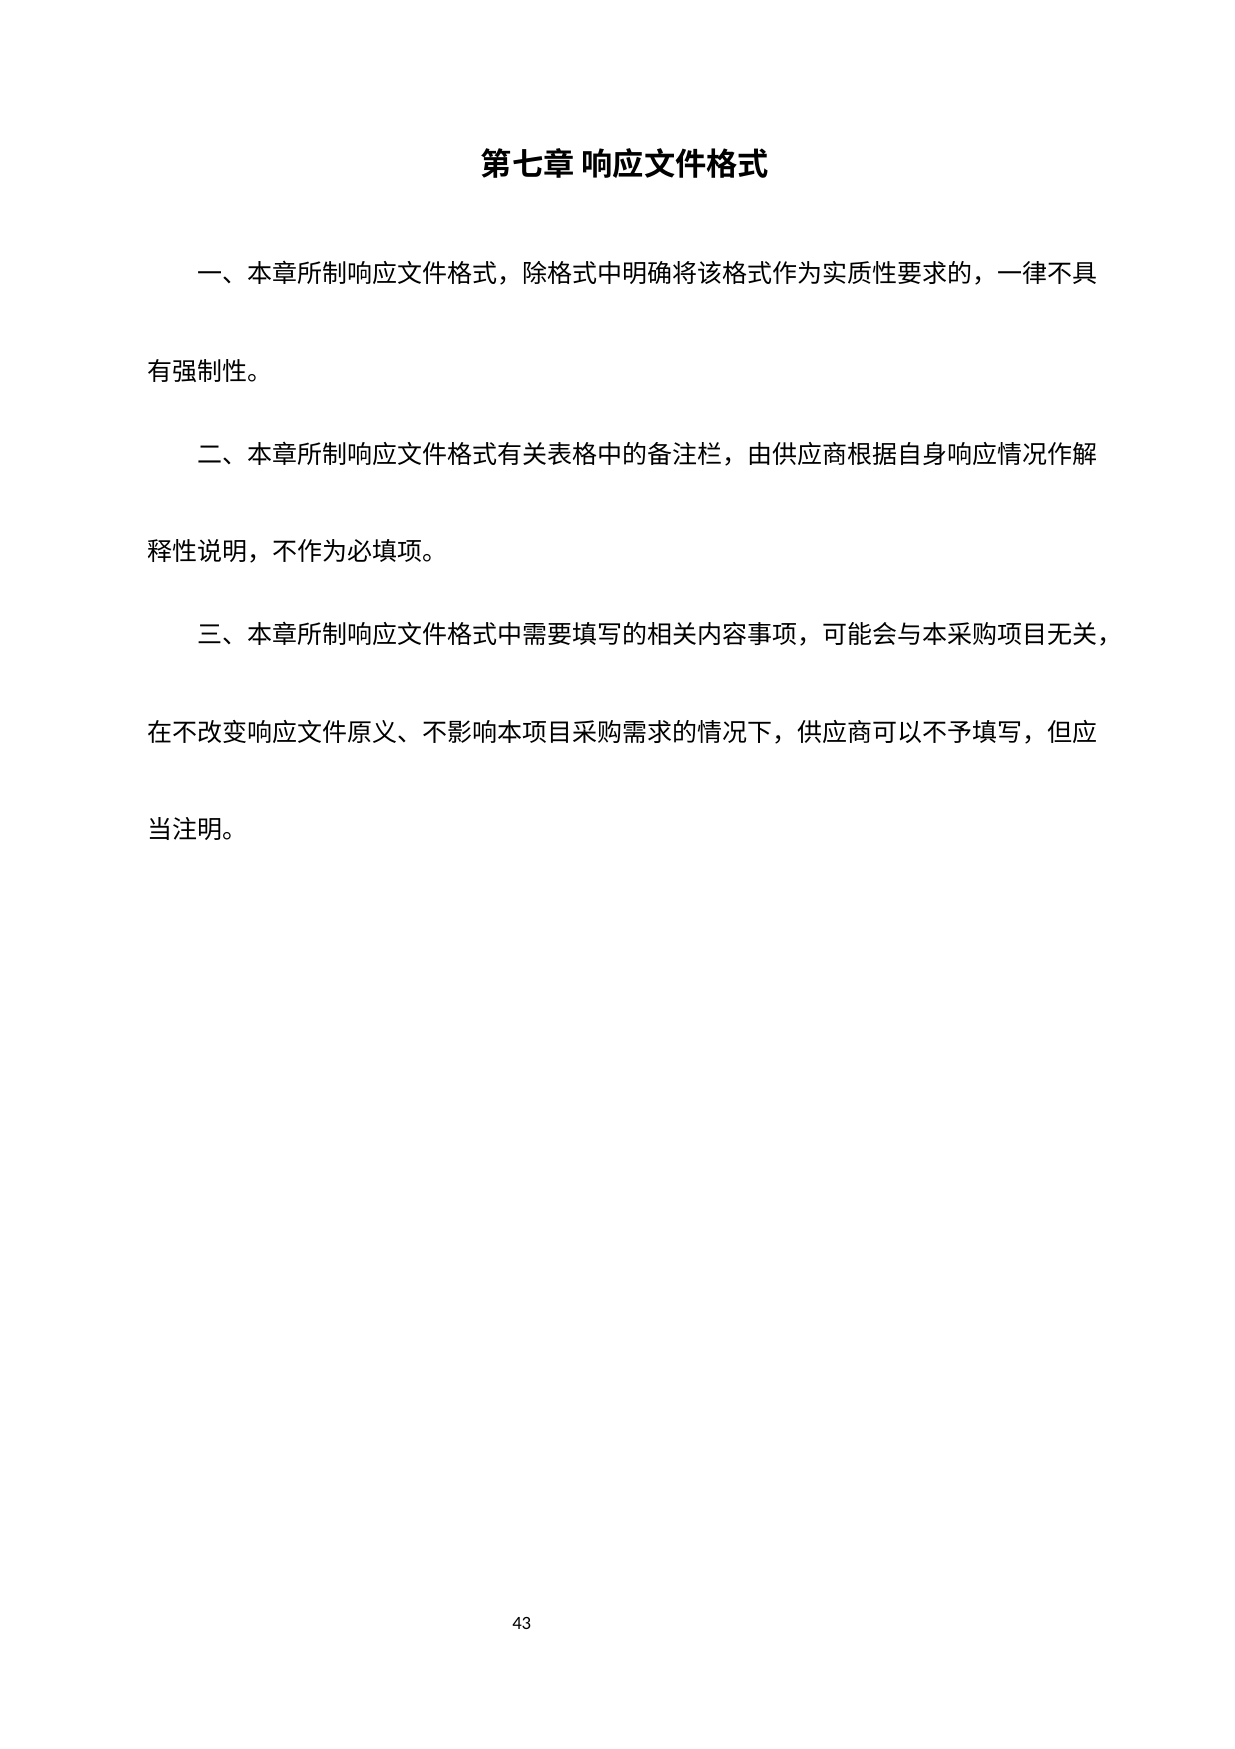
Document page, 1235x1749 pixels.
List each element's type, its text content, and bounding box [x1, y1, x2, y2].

text 二、本章所制响应文件格式有关表格中的备注栏，由供应商根据自身响应情况作解释性说明，不作为必填项。 [148, 420, 1102, 582]
text 三、本章所制响应文件格式中需要填写的相关内容事项，可能会与本采购项目无关，在不改变响应文件原义、不影响本项目采购需求的情况下，供应商可以不予填写，但应当注明。 [148, 600, 1102, 860]
subtitle 第七章 响应文件格式 [148, 129, 1102, 194]
text 一、本章所制响应文件格式，除格式中明确将该格式作为实质性要求的，一律不具有强制性。 [148, 239, 1102, 402]
